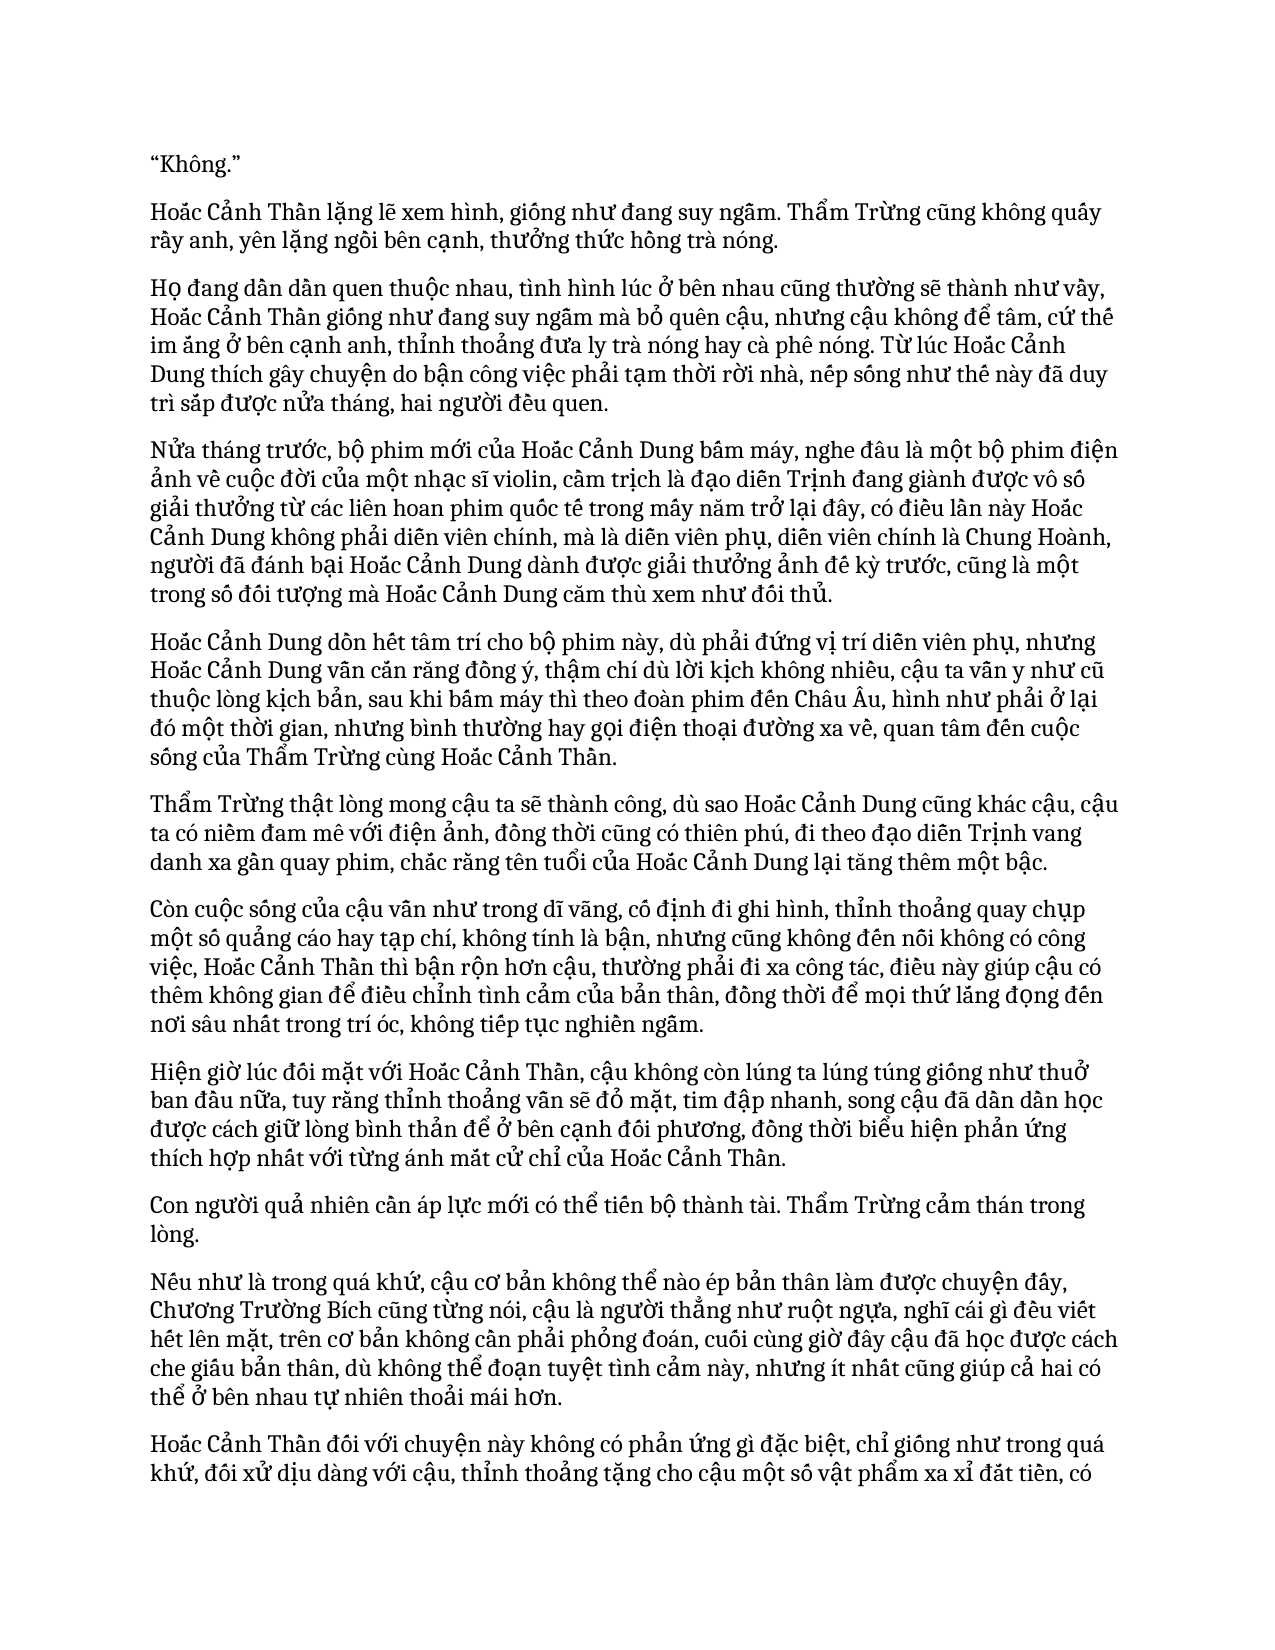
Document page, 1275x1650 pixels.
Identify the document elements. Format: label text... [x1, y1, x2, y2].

text Thẩm Trừng thật lòng mong cậu ta sẽ thành công, dù sao Hoắc Cảnh Dung cũng khác cậu, cậu ta có niềm đam mê với điện ảnh, đồng thời cũng có thiên phú, đi theo đạo diễn Trịnh vang danh xa gần quay phim, chắc rằng tên tuổi của Hoắc Cảnh Dung lại tăng thêm một bậc. [150, 790, 1125, 876]
text Nửa tháng trước, bộ phim mới của Hoắc Cảnh Dung bấm máy, nghe đâu là một bộ phim điện ảnh về cuộc đời của một nhạc sĩ violin, cầm trịch là đạo diễn Trịnh đang giành được vô số giải thưởng từ các liên hoan phim quốc tế trong mấy năm trở lại đây, có điều lần này Hoắc Cảnh Dung không phải diễn viên chính, mà là diễn viên phụ, diễn viên chính là Chung Hoành, người đã đánh bại Hoắc Cảnh Dung dành được giải thưởng ảnh đế kỳ trước, cũng là một trong số đối tượng mà Hoắc Cảnh Dung căm thù xem như đối thủ. [150, 436, 1125, 609]
text Còn cuộc sống của cậu vẫn như trong dĩ vãng, cố định đi ghi hình, thỉnh thoảng quay chụp một số quảng cáo hay tạp chí, không tính là bận, nhưng cũng không đến nỗi không có công việc, Hoắc Cảnh Thần thì bận rộn hơn cậu, thường phải đi xa công tác, điều này giúp cậu có thêm không gian để điều chỉnh tình cảm của bản thân, đồng thời để mọi thứ lắng đọng đến nơi sâu nhất trong trí óc, không tiếp tục nghiền ngẫm. [150, 895, 1125, 1039]
text “Không.” [150, 150, 1125, 179]
text Hoắc Cảnh Thần lặng lẽ xem hình, giống như đang suy ngẫm. Thẩm Trừng cũng không quấy rầy anh, yên lặng ngồi bên cạnh, thưởng thức hồng trà nóng. [150, 197, 1125, 255]
text Họ đang dần dần quen thuộc nhau, tình hình lúc ở bên nhau cũng thường sẽ thành như vầy, Hoắc Cảnh Thần giống như đang suy ngẫm mà bỏ quên cậu, nhưng cậu không để tâm, cứ thế im ắng ở bên cạnh anh, thỉnh thoảng đưa ly trà nóng hay cà phê nóng. Từ lúc Hoắc Cảnh Dung thích gây chuyện do bận công việc phải tạm thời rời nhà, nếp sống như thế này đã duy trì sắp được nửa tháng, hai người đều quen. [150, 274, 1125, 417]
text Hiện giờ lúc đối mặt với Hoắc Cảnh Thần, cậu không còn lúng ta lúng túng giống như thuở ban đầu nữa, tuy rằng thỉnh thoảng vẫn sẽ đỏ mặt, tim đập nhanh, song cậu đã dần dần học được cách giữ lòng bình thản để ở bên cạnh đối phương, đồng thời biểu hiện phản ứng thích hợp nhất với từng ánh mắt cử chỉ của Hoắc Cảnh Thần. [150, 1057, 1125, 1172]
text Nếu như là trong quá khứ, cậu cơ bản không thể nào ép bản thân làm được chuyện đấy, Chương Trường Bích cũng từng nói, cậu là người thẳng như ruột ngựa, nghĩ cái gì đều viết hết lên mặt, trên cơ bản không cần phải phỏng đoán, cuối cùng giờ đây cậu đã học được cách che giấu bản thân, dù không thể đoạn tuyệt tình cảm này, nhưng ít nhất cũng giúp cả hai có thể ở bên nhau tự nhiên thoải mái hơn. [150, 1267, 1125, 1411]
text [150, 1430, 1125, 1487]
text Con người quả nhiên cần áp lực mới có thể tiến bộ thành tài. Thẩm Trừng cảm thán trong lòng. [150, 1191, 1125, 1249]
text Hoắc Cảnh Dung dồn hết tâm trí cho bộ phim này, dù phải đứng vị trí diễn viên phụ, nhưng Hoắc Cảnh Dung vẫn cắn răng đồng ý, thậm chí dù lời kịch không nhiều, cậu ta vẫn y như cũ thuộc lòng kịch bản, sau khi bấm máy thì theo đoàn phim đến Châu Âu, hình như phải ở lại đó một thời gian, nhưng bình thường hay gọi điện thoại đường xa về, quan tâm đến cuộc sống của Thẩm Trừng cùng Hoắc Cảnh Thần. [150, 627, 1125, 771]
